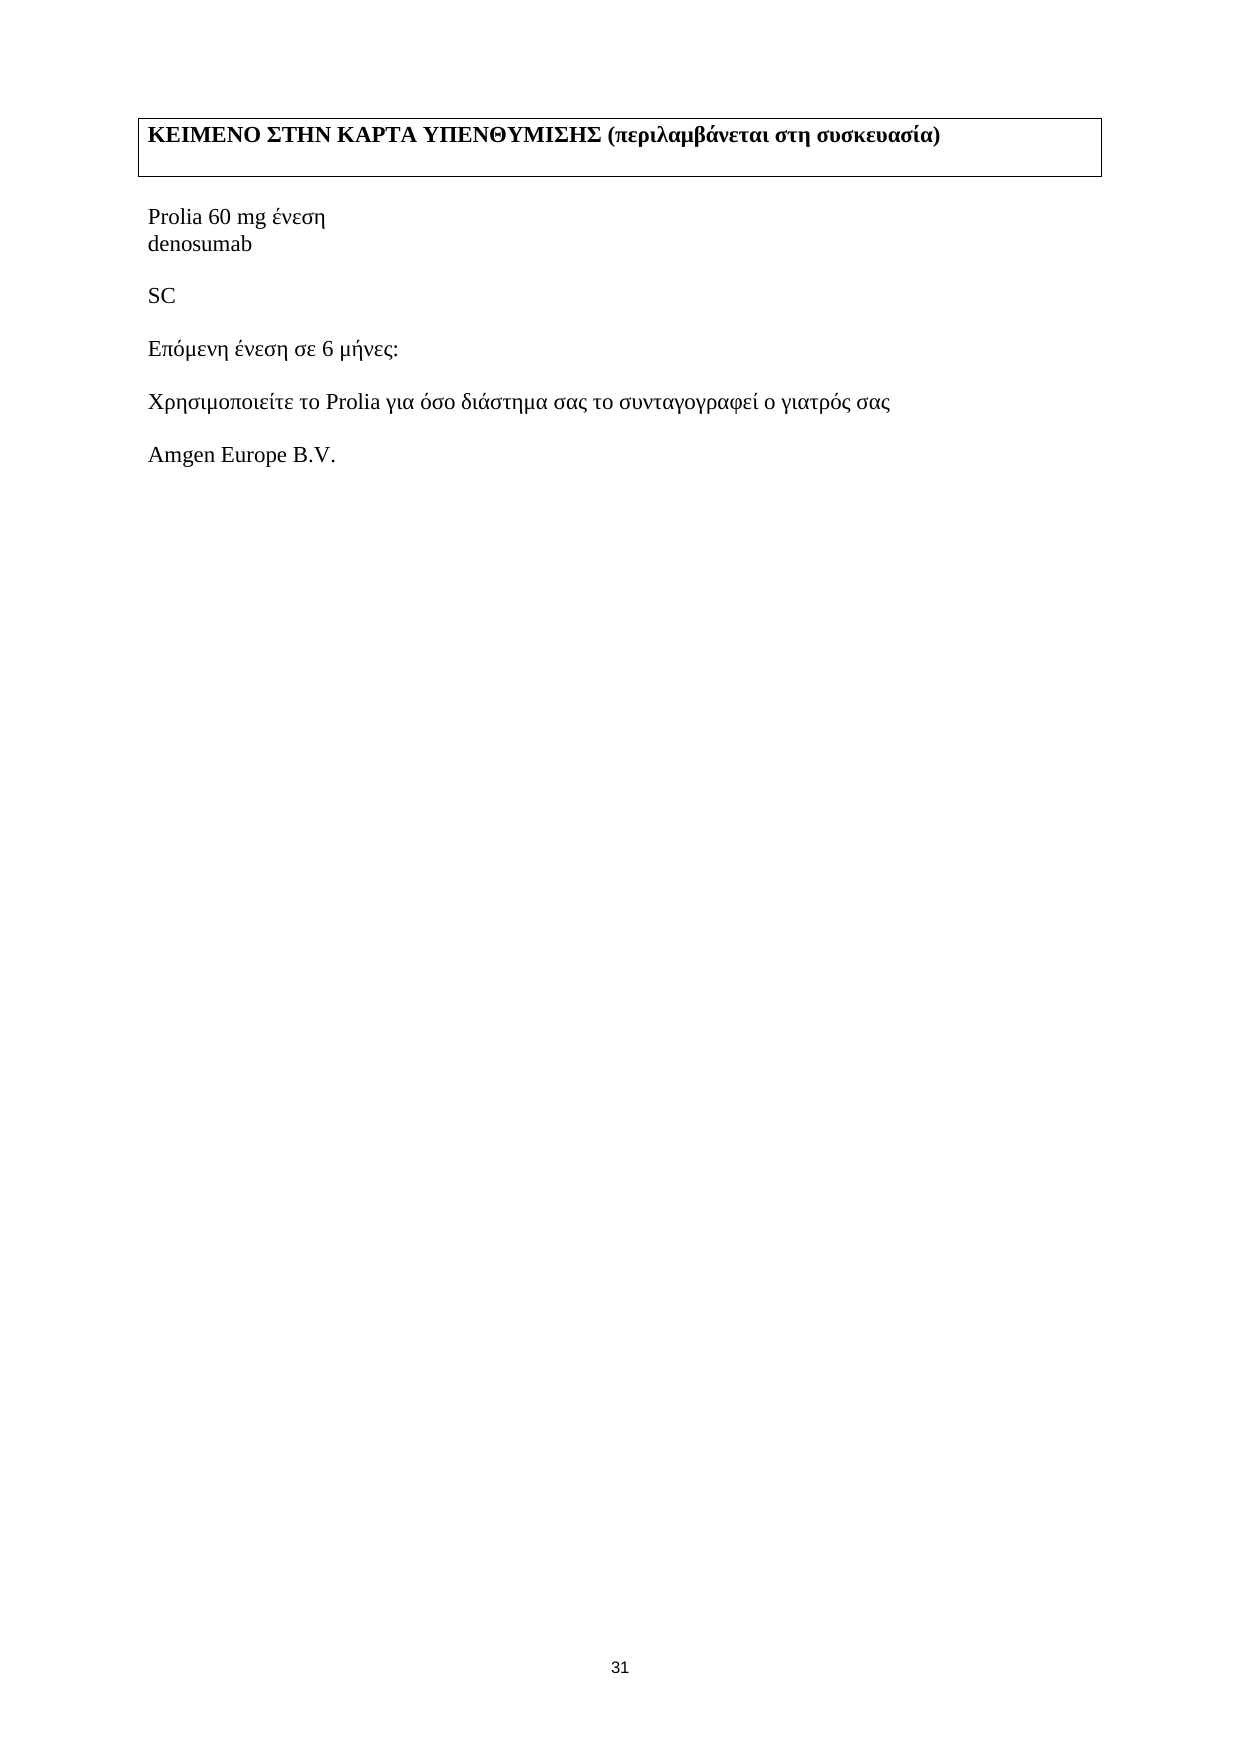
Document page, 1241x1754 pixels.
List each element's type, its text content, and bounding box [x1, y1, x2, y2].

text ΚΕΙΜΕΝΟ ΣΤΗΝ ΚΑΡΤΑ ΥΠΕΝΘΥΜΙΣΗΣ (περιλαμβάνεται στη συσκευασία) [139, 119, 1101, 148]
text Amgen Europe B.V. [148, 441, 1093, 467]
text Επόμενη ένεση σε 6 μήνες: [148, 335, 1093, 362]
text denosumab [148, 230, 1093, 256]
text SC [148, 282, 1093, 309]
text Χρησιμοποιείτε το Prolia για όσο διάστημα σας το συνταγογραφεί ο γιατρός σας [148, 388, 1093, 414]
text Prolia 60 mg ένεση [148, 203, 1093, 230]
